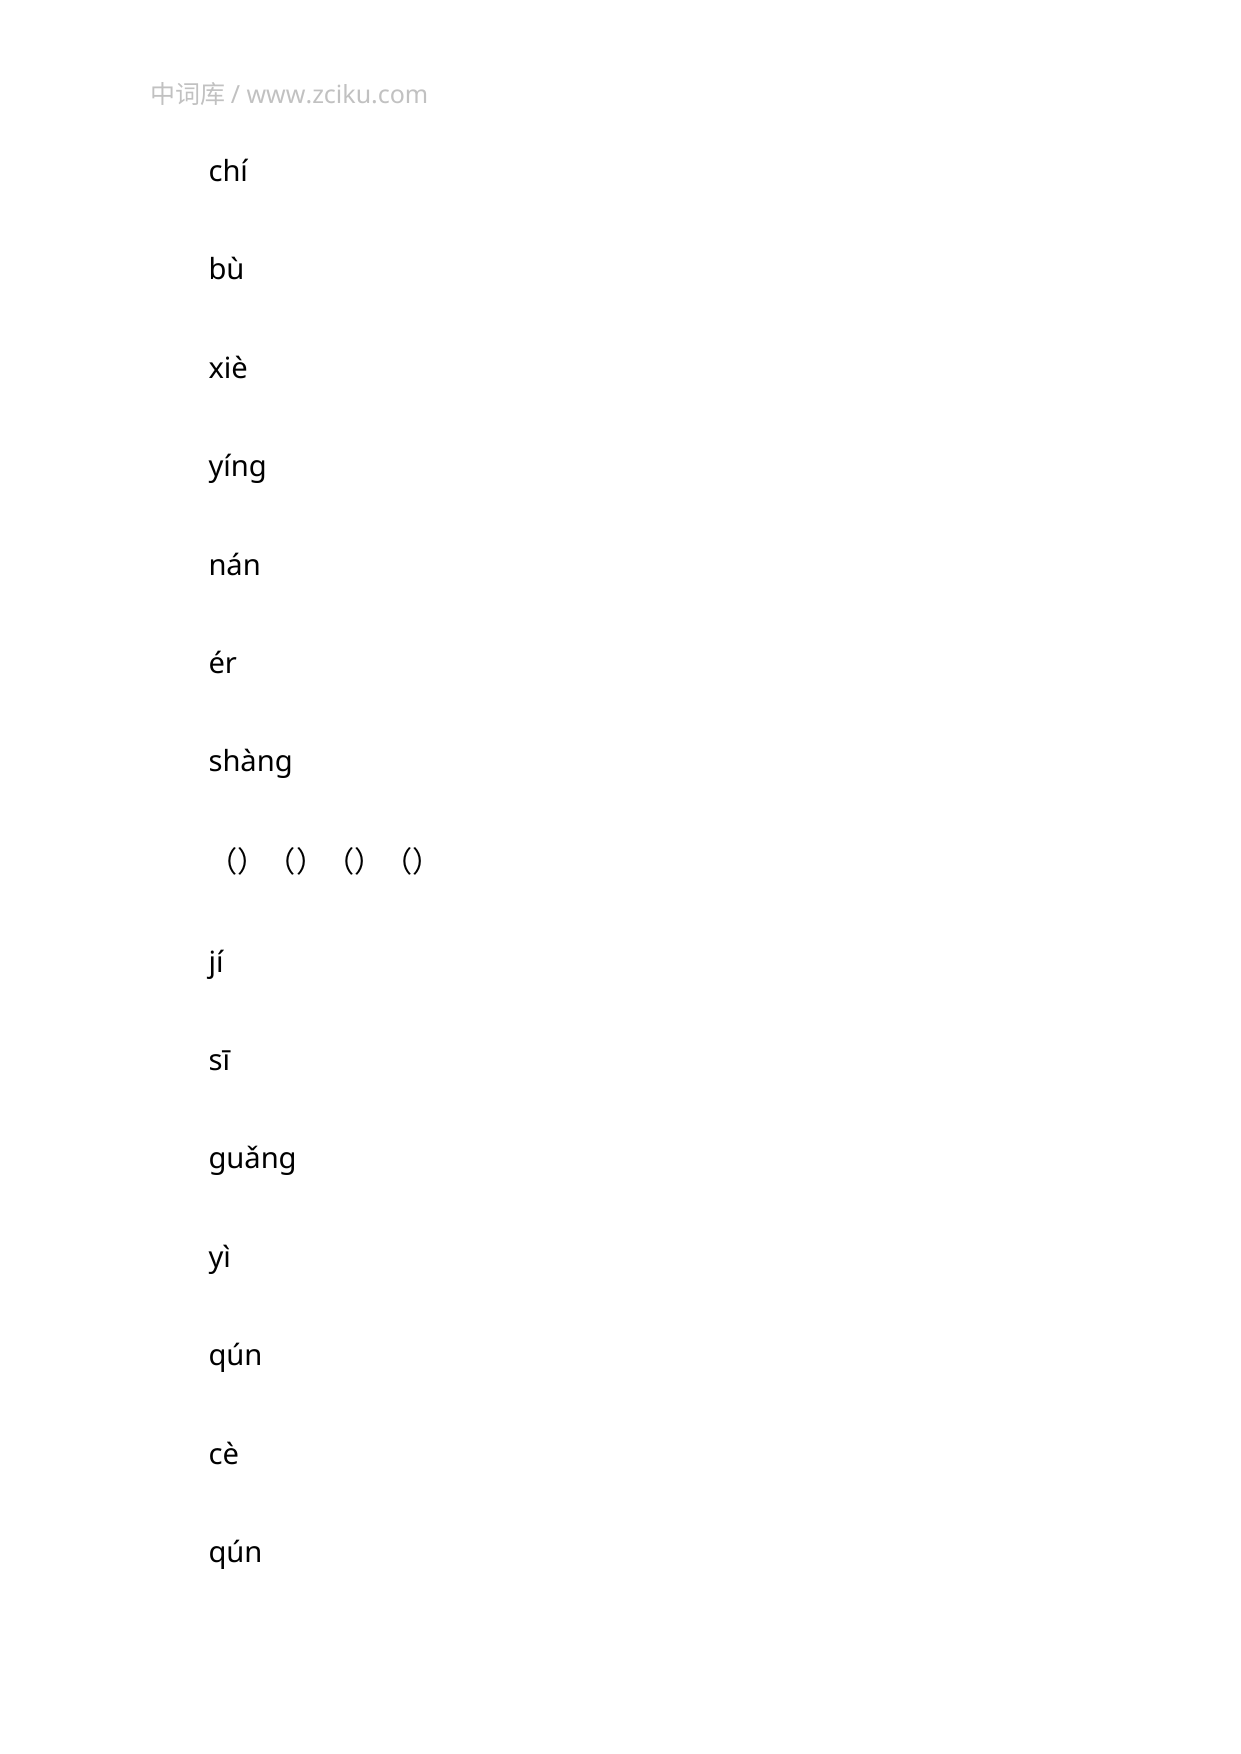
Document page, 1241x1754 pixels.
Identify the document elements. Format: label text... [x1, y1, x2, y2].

text sī [150, 1039, 1090, 1079]
text qún [150, 1334, 1090, 1374]
text ɡuǎnɡ [150, 1138, 1090, 1177]
text jí [150, 941, 1090, 981]
text cè [150, 1433, 1090, 1473]
text chí [150, 150, 1090, 190]
text ér [150, 642, 1090, 682]
text nán [150, 544, 1090, 583]
text shànɡ [150, 741, 1090, 780]
text qún [150, 1531, 1090, 1571]
text yínɡ [150, 445, 1090, 485]
text bù [150, 248, 1090, 288]
text yì [150, 1236, 1090, 1276]
text （）（）（）（） [150, 839, 1090, 881]
text xiè [150, 347, 1090, 387]
